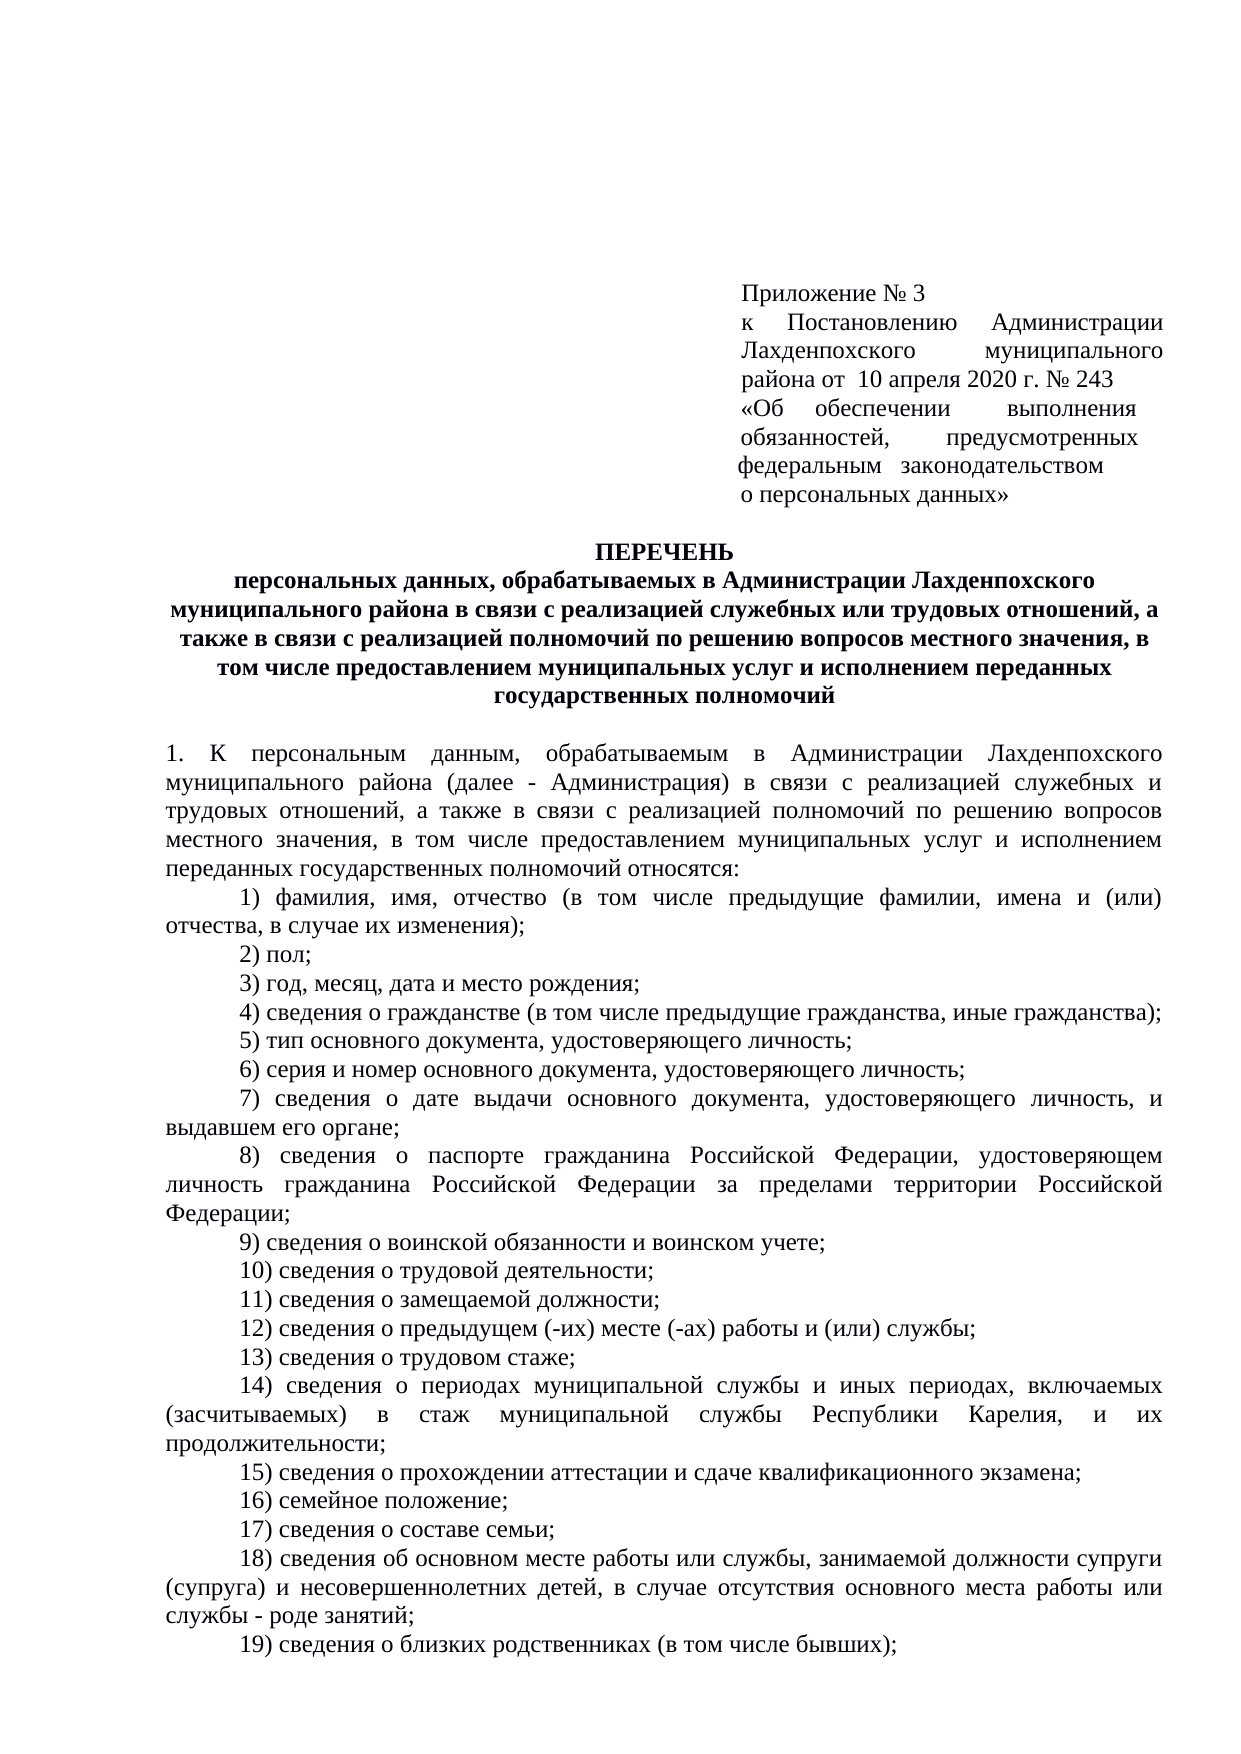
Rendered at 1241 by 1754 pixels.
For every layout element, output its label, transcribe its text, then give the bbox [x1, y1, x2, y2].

text 13) сведения о трудовом стаже; [165, 1342, 1163, 1371]
text 19) сведения о близких родственниках (в том числе бывших); [165, 1629, 1163, 1658]
text 11) сведения о замещаемой должности; [165, 1284, 1163, 1313]
text Приложение № 3 [741, 278, 1163, 307]
text 8) сведения о паспорте гражданина Российской Федерации, удостоверяющем личность гражданина Российской Федерации за пределами территории Российской Федерации; [165, 1141, 1163, 1227]
text 10) сведения о трудовой деятельности; [165, 1256, 1163, 1284]
text 18) сведения об основном месте работы или службы, занимаемой должности супруги (супруга) и несовершеннолетних детей, в случае отсутствия основного места работы или службы - роде занятий; [165, 1543, 1163, 1629]
text «Об обеспечении выполнения [165, 393, 1163, 422]
text 12) сведения о предыдущем (-их) месте (-ах) работы и (или) службы; [165, 1313, 1163, 1342]
text 7) сведения о дате выдачи основного документа, удостоверяющего личность, и выдавшем его органе; [165, 1083, 1163, 1141]
text к Постановлению Администрации Лахденпохского муниципального района от 10 апреля 2020 г. № 243 [741, 307, 1163, 393]
text 9) сведения о воинской обязанности и воинском учете; [165, 1227, 1163, 1256]
text 17) сведения о составе семьи; [165, 1514, 1163, 1543]
text 4) сведения о гражданстве (в том числе предыдущие гражданства, иные гражданства); [165, 997, 1163, 1026]
text 6) серия и номер основного документа, удостоверяющего личность; [165, 1054, 1163, 1083]
text 15) сведения о прохождении аттестации и сдаче квалификационного экзамена; [165, 1457, 1163, 1486]
text 5) тип основного документа, удостоверяющего личность; [165, 1026, 1163, 1054]
text федеральным законодательством [165, 451, 1163, 479]
text 2) пол; [165, 939, 1163, 968]
text 1. К персональным данным, обрабатываемым в Администрации Лахденпохского муниципального района (далее - Администрация) в связи с реализацией служебных и трудовых отношений, а также в связи с реализацией полномочий по решению вопросов местного значения, в том числе предоставлением муниципальных услуг и исполнением переданных государственных полномочий относятся: [165, 738, 1163, 882]
text о персональных данных» [165, 479, 1163, 508]
text 3) год, месяц, дата и место рождения; [165, 968, 1163, 997]
text обязанностей, предусмотренных [165, 422, 1163, 451]
text персональных данных, обрабатываемых в Администрации Лахденпохского муниципального района в связи с реализацией служебных или трудовых отношений, а также в связи с реализацией полномочий по решению вопросов местного значения, в том числе предоставлением муниципальных услуг и исполнением переданных государственных полномочий [165, 566, 1163, 709]
text 14) сведения о периодах муниципальной службы и иных периодах, включаемых (засчитываемых) в стаж муниципальной службы Республики Карелия, и их продолжительности; [165, 1371, 1163, 1457]
text 1) фамилия, имя, отчество (в том числе предыдущие фамилии, имена и (или) отчества, в случае их изменения); [165, 882, 1163, 939]
text ПЕРЕЧЕНЬ [165, 537, 1163, 566]
text 16) семейное положение; [165, 1486, 1163, 1514]
